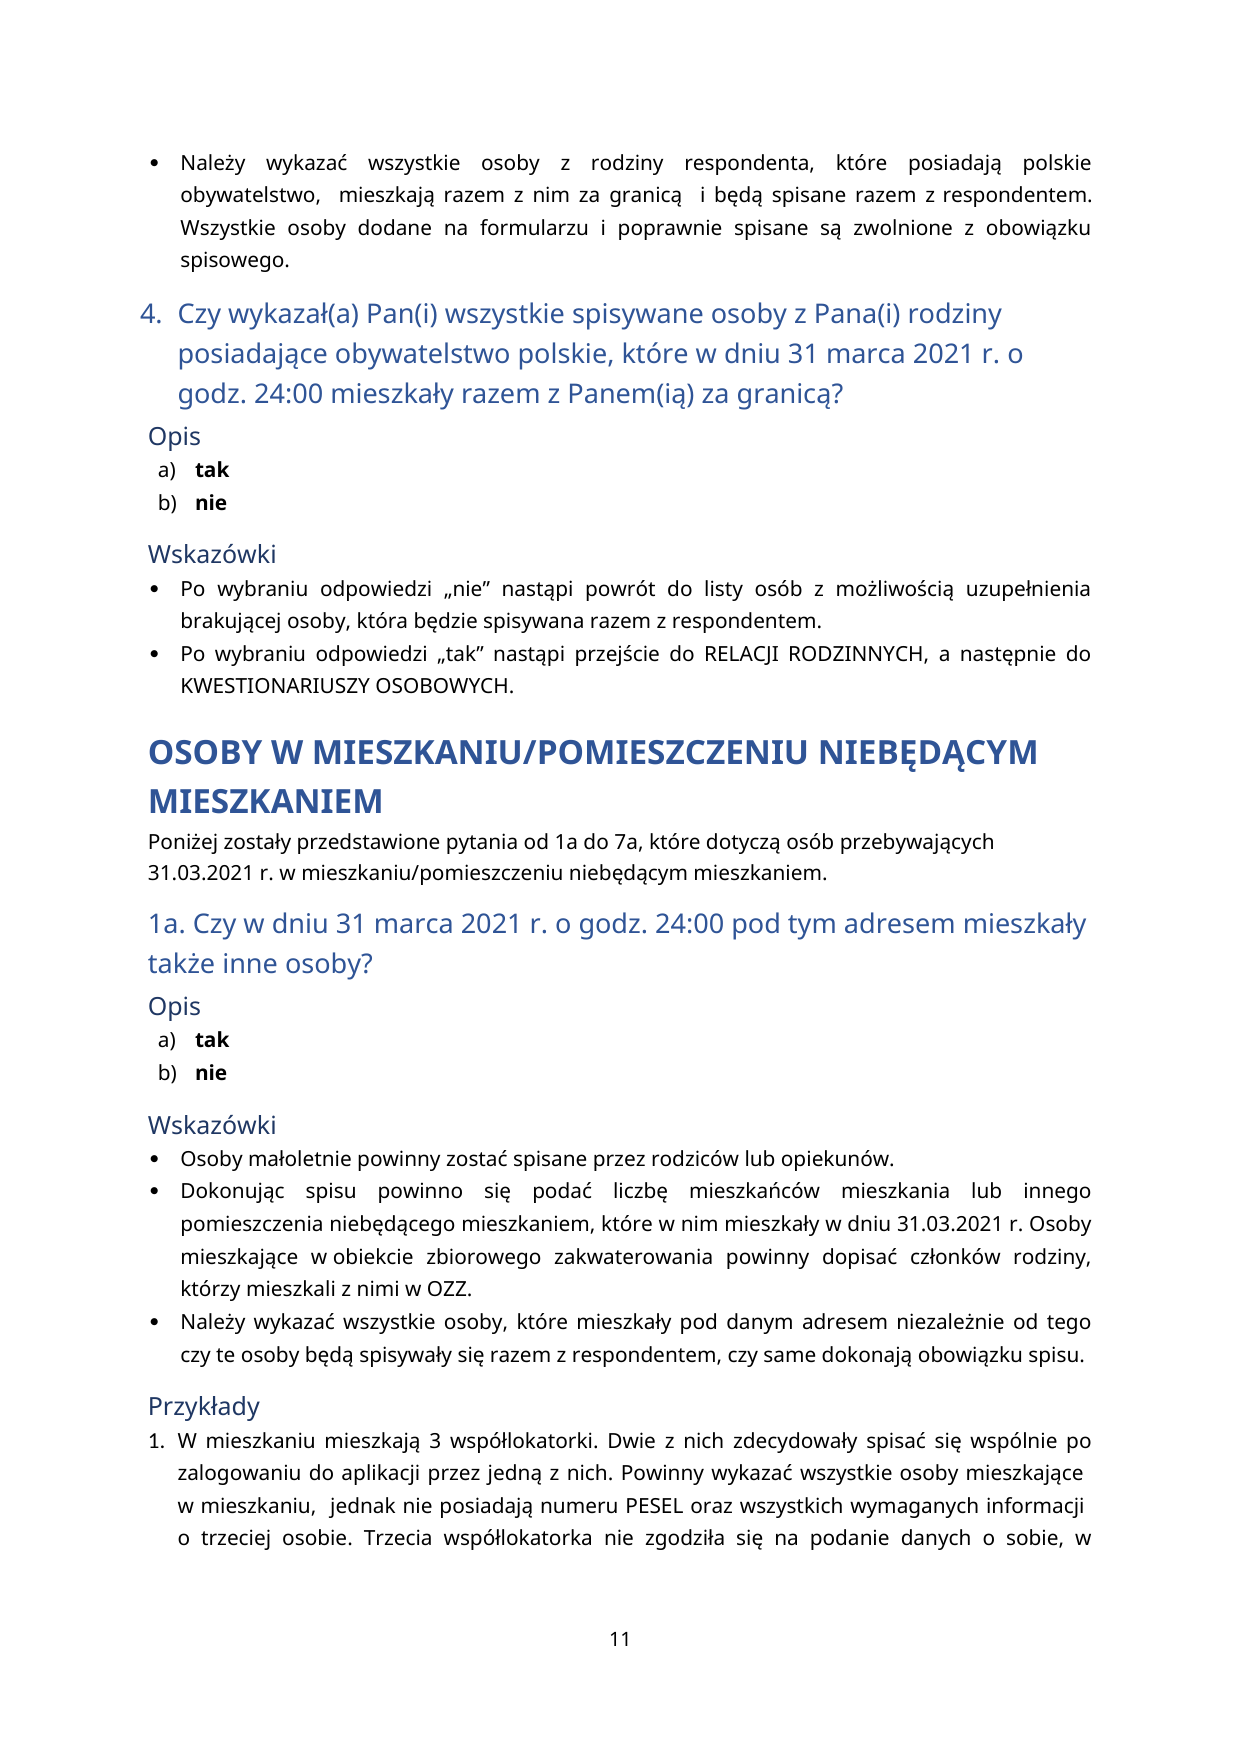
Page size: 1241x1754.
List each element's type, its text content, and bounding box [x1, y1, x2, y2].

subtitle Przykłady [148, 1389, 1093, 1423]
subtitle OSOBY W MIESZKANIU/POMIESZCZENIU NIEBĘDĄCYM MIESZKANIEM [148, 729, 1093, 823]
text Opis [148, 418, 1093, 452]
list Dokonując spisu powinno się podać liczbę mieszkańców mieszkania lub innego pomieszczenia niebędącego mieszkaniem, które w nim mieszkały w dniu 31.03.2021 r. Osoby mieszkające w obiekcie zbiorowego zakwaterowania powinny dopisać członków rodziny, którzy mieszkali z nimi w OZZ. [151, 1177, 1093, 1303]
subtitle 1a. Czy w dniu 31 marca 2021 r. o godz. 24:00 pod tym adresem mieszkały także inne osoby? [148, 905, 1093, 982]
list Osoby małoletnie powinny zostać spisane przez rodziców lub opiekunów. [151, 1144, 1093, 1172]
subtitle Opis [148, 989, 1093, 1023]
list nie [158, 488, 1093, 516]
list tak [158, 455, 1093, 483]
subtitle Czy wykazał(a) Pan(i) wszystkie spisywane osoby z Pana(i) rodziny posiadające obywatelstwo polskie, które w dniu 31 marca 2021 r. o godz. 24:00 mieszkały razem z Panem(ią) za granicą? [140, 295, 1093, 411]
list Należy wykazać wszystkie osoby, które mieszkały pod danym adresem niezależnie od tego czy te osoby będą spisywały się razem z respondentem, czy same dokonają obowiązku spisu. [151, 1307, 1093, 1368]
list nie [158, 1058, 1093, 1086]
list Należy wykazać wszystkie osoby z rodziny respondenta, które posiadają polskie obywatelstwo, mieszkają razem z nim za granicą i będą spisane razem z respondentem. Wszystkie osoby dodane na formularzu i poprawnie spisane są zwolnione z obowiązku spisowego. [151, 148, 1093, 274]
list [148, 1426, 1093, 1552]
list Po wybraniu odpowiedzi „tak” nastąpi przejście do RELACJI RODZINNYCH, a następnie do KWESTIONARIUSZY OSOBOWYCH. [151, 639, 1093, 700]
subtitle Wskazówki [148, 537, 1093, 571]
text Poniżej zostały przedstawione pytania od 1a do 7a, które dotyczą osób przebywających 31.03.2021 r. w mieszkaniu/pomieszczeniu niebędącym mieszkaniem. [148, 827, 1093, 886]
subtitle Wskazówki [148, 1107, 1093, 1141]
list tak [158, 1025, 1093, 1054]
list Po wybraniu odpowiedzi „nie” nastąpi powrót do listy osób z możliwością uzupełnienia brakującej osoby, która będzie spisywana razem z respondentem. [151, 574, 1093, 635]
